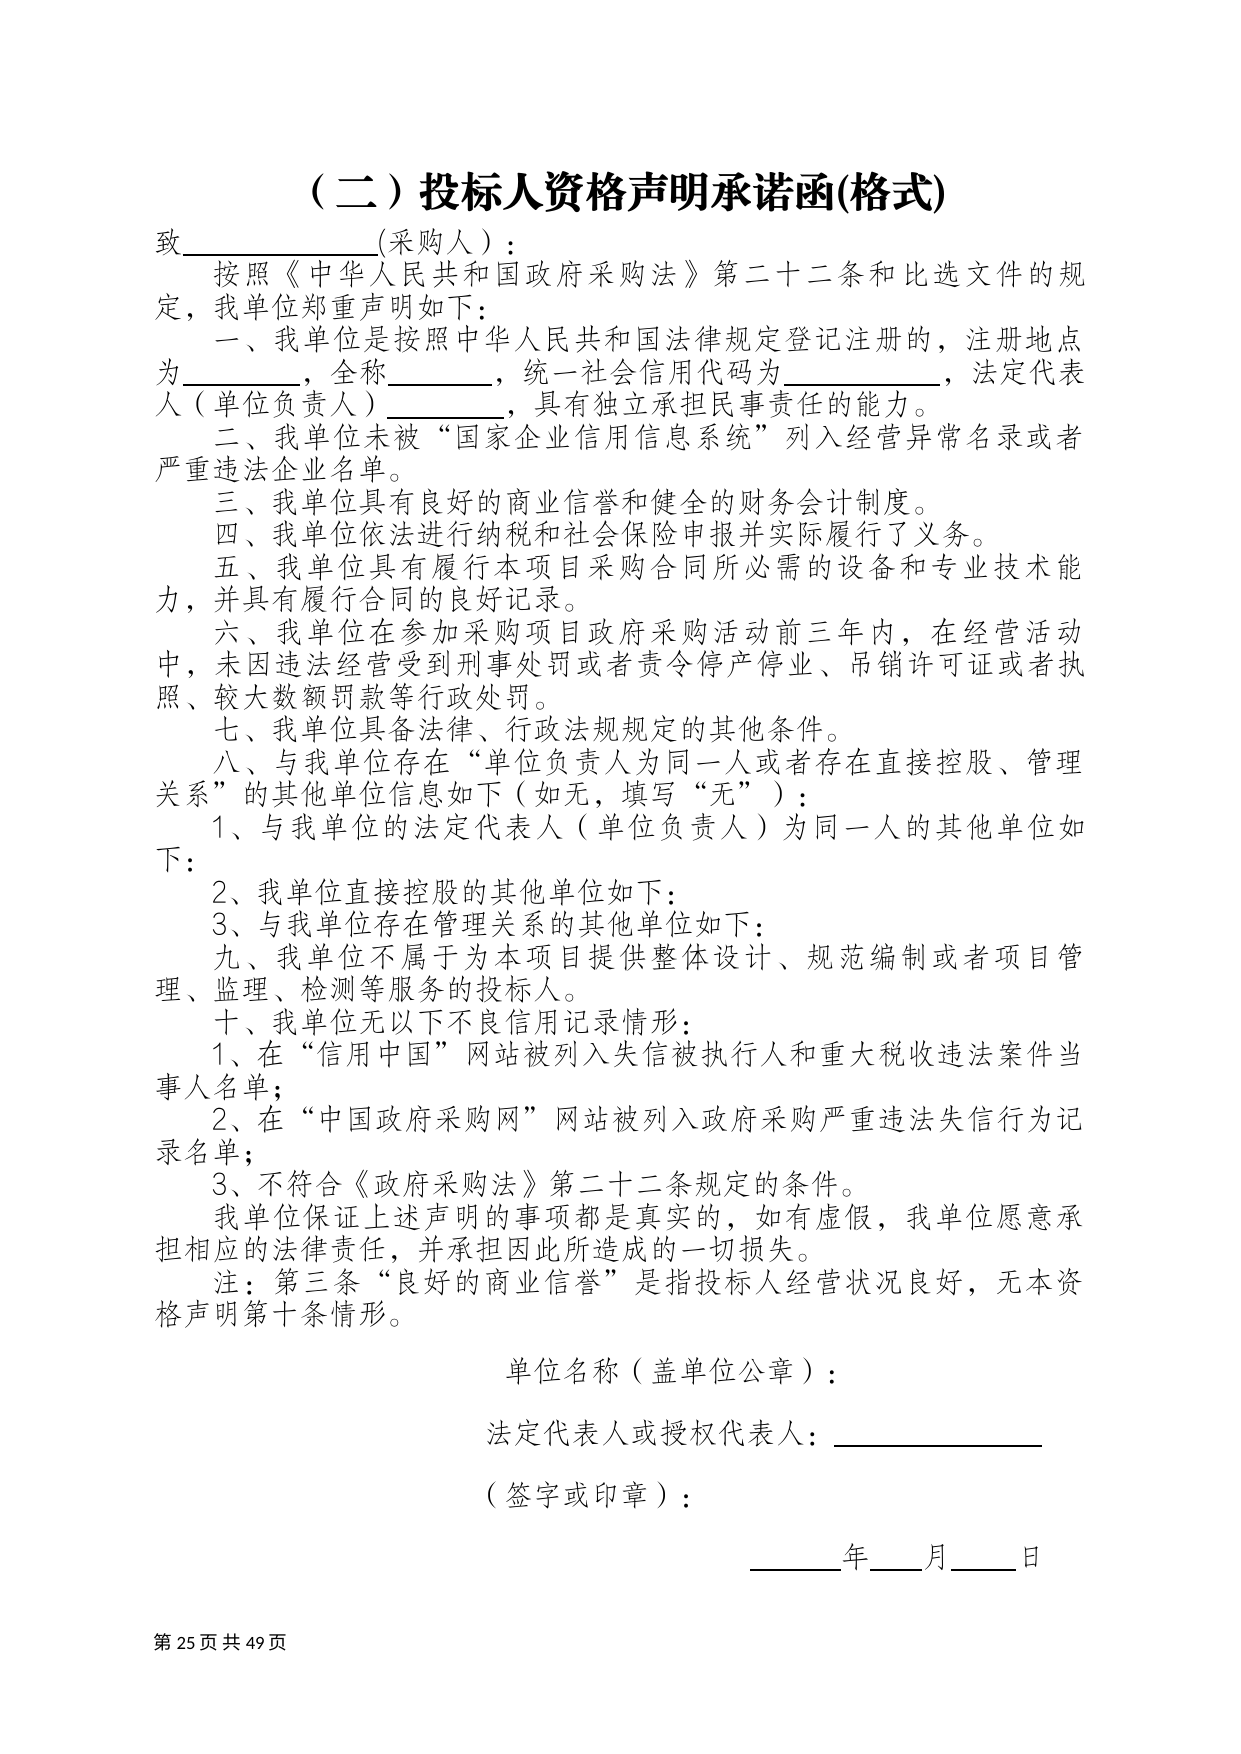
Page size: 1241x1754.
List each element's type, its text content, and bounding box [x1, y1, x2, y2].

text 2、我单位直接控股的其他单位如下： [153, 877, 1087, 909]
text 年 月 日 [153, 1518, 1087, 1579]
text 八、与我单位存在“单位负责人为同一人或者存在直接控股、管理关系”的其他单位信息如下（如无，填写“无”）： [153, 747, 1087, 812]
text 1、与我单位的法定代表人（单位负责人）为同一人的其他单位如下： [153, 812, 1087, 877]
text 1、在“信用中国”网站被列入失信被执行人和重大税收违法案件当事人名单； [153, 1039, 1087, 1104]
text 致 (采购人）： [153, 227, 1087, 259]
text 法定代表人或授权代表人： [153, 1394, 1087, 1456]
text 三、我单位具有良好的商业信誉和健全的财务会计制度。 [153, 487, 1087, 519]
text 五、我单位具有履行本项目采购合同所必需的设备和专业技术能力，并具有履行合同的良好记录。 [153, 552, 1087, 617]
text 3、不符合《政府采购法》第二十二条规定的条件。 [153, 1169, 1087, 1202]
text 3、与我单位存在管理关系的其他单位如下： [153, 909, 1087, 942]
text 六、我单位在参加采购项目政府采购活动前三年内，在经营活动中，未因违法经营受到刑事处罚或者责令停产停业、吊销许可证或者执照、较大数额罚款等行政处罚。 [153, 617, 1087, 714]
text 2、在“中国政府采购网”网站被列入政府采购严重违法失信行为记录名单； [153, 1104, 1087, 1169]
text 注：第三条“良好的商业信誉”是指投标人经营状况良好，无本资格声明第十条情形。 [153, 1267, 1087, 1332]
text 二、我单位未被“国家企业信用信息系统”列入经营异常名录或者严重违法企业名单。 [153, 422, 1087, 487]
text （二）投标人资格声明承诺函(格式) [153, 162, 1087, 227]
text 七、我单位具备法律、行政法规规定的其他条件。 [153, 714, 1087, 747]
text 单位名称（盖单位公章）： [153, 1332, 1087, 1394]
text 按照《中华人民共和国政府采购法》第二十二条和比选文件的规定，我单位郑重声明如下： [153, 259, 1087, 324]
text 我单位保证上述声明的事项都是真实的，如有虚假，我单位愿意承担相应的法律责任，并承担因此所造成的一切损失。 [153, 1202, 1087, 1267]
text 一、我单位是按照中华人民共和国法律规定登记注册的，注册地点为 ，全称 ，统一社会信用代码为 ，法定代表人（单位负责人） ，具有独立承担民事责任的能力。 [153, 324, 1087, 422]
text 十、我单位无以下不良信用记录情形： [153, 1007, 1087, 1039]
text （签字或印章）： [153, 1456, 1087, 1518]
text 四、我单位依法进行纳税和社会保险申报并实际履行了义务。 [153, 519, 1087, 552]
text 九、我单位不属于为本项目提供整体设计、规范编制或者项目管理、监理、检测等服务的投标人。 [153, 942, 1087, 1007]
